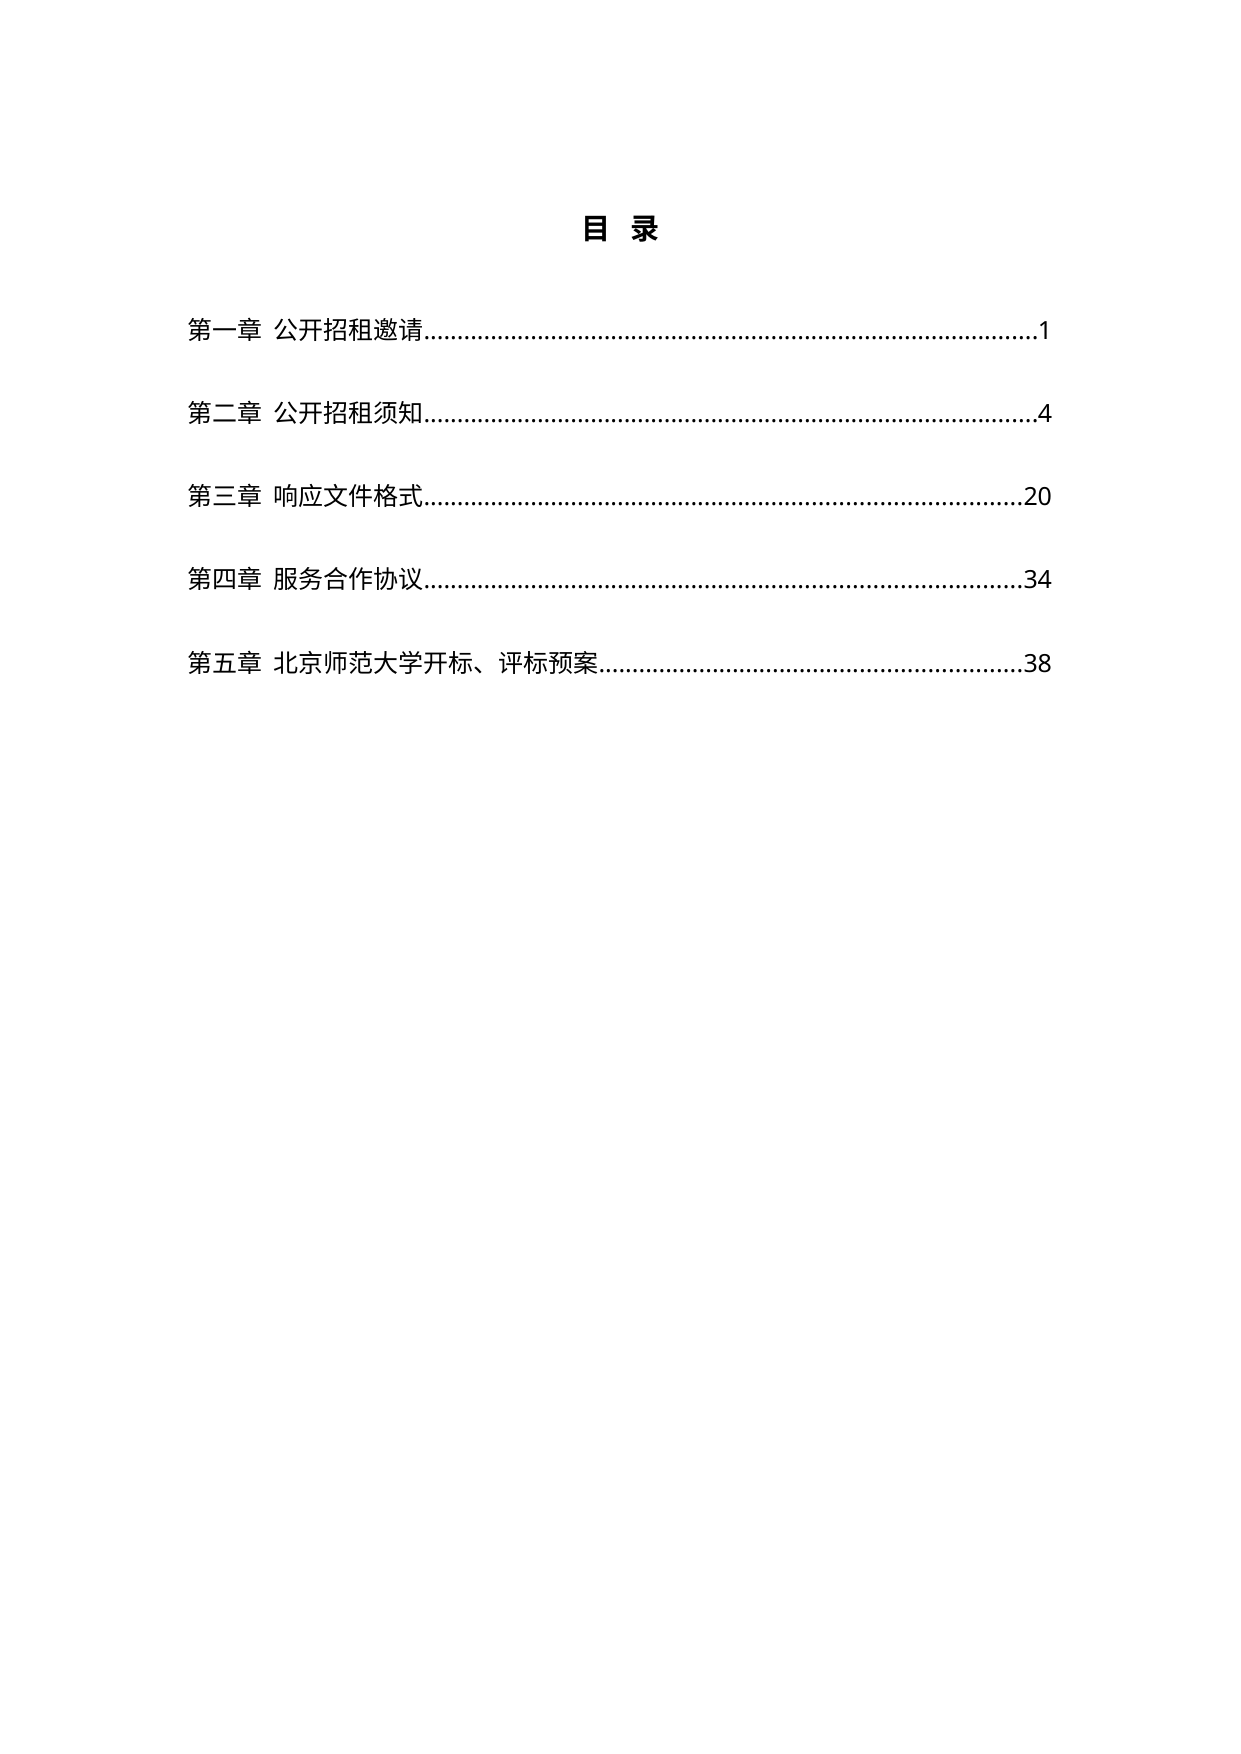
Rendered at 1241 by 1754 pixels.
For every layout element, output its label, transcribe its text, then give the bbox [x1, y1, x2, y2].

text 第四章 服务合作协议 34 [187, 546, 1053, 611]
text 目 录 [187, 194, 1053, 259]
text 第二章 公开招租须知 4 [187, 379, 1053, 444]
text 第一章 公开招租邀请 1 [187, 296, 1053, 361]
text 第五章 北京师范大学开标、评标预案 38 [187, 629, 1053, 694]
text 第三章 响应文件格式 20 [187, 462, 1053, 527]
